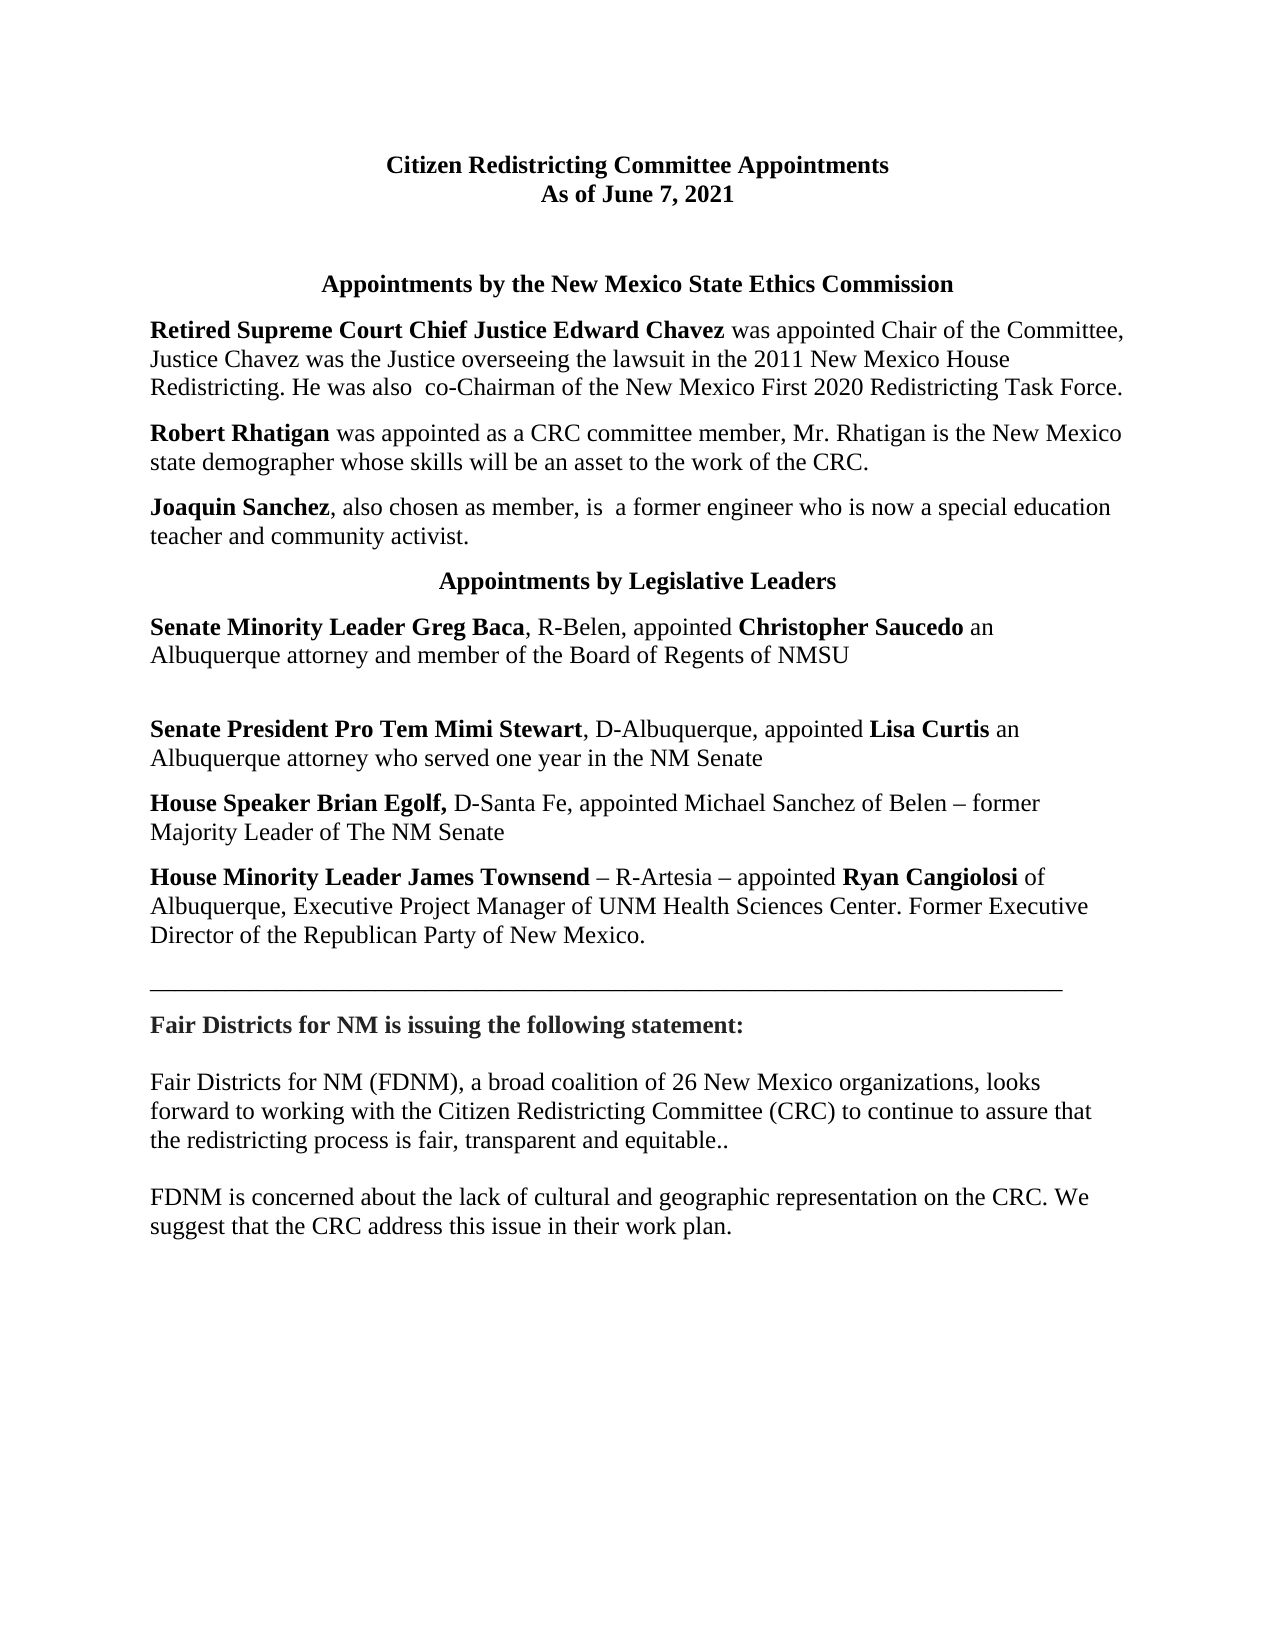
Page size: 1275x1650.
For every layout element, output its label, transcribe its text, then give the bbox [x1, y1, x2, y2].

text Senate Minority Leader Greg Baca, R-Belen, appointed Christopher Saucedo an Albuquerque attorney and member of the Board of Regents of NMSU [150, 612, 1125, 697]
text Retired Supreme Court Chief Justice Edward Chavez was appointed Chair of the Committee, Justice Chavez was the Justice overseeing the lawsuit in the 2011 New Mexico House Redistricting. He was also co-Chairman of the New Mexico First 2020 Redistricting Task Force. [150, 315, 1125, 401]
text House Minority Leader James Townsend – R-Artesia – appointed Ryan Cangiolosi of Albuquerque, Executive Project Manager of UNM Health Sciences Center. Former Executive Director of the Republican Party of New Mexico. [150, 862, 1125, 948]
text Appointments by Legislative Leaders [150, 566, 1125, 595]
text Robert Rhatigan was appointed as a CRC committee member, Mr. Rhatigan is the New Mexico state demographer whose skills will be an asset to the work of the CRC. [150, 418, 1125, 475]
text _________________________________________________________________________ [150, 965, 1125, 994]
text Joaquin Sanchez, also chosen as member, is a former engineer who is now a special education teacher and community activist. [150, 492, 1125, 549]
text House Speaker Brian Egolf, D-Santa Fe, appointed Michael Sanchez of Belen – former Majority Leader of The NM Senate [150, 788, 1125, 846]
text Fair Districts for NM (FDNM), a broad coalition of 26 New Mexico organizations, looks forward to working with the Citizen Redistricting Committee (CRC) to continue to assure that the redistricting process is fair, transparent and equitable.. [150, 1067, 1125, 1153]
text Appointments by the New Mexico State Ethics Commission [150, 269, 1125, 298]
text FDNM is concerned about the lack of cultural and geographic representation on the CRC. We suggest that the CRC address this issue in their work plan. [150, 1182, 1125, 1240]
text Citizen Redistricting Committee Appointments As of June 7, 2021 [150, 150, 1125, 207]
text Senate President Pro Tem Mimi Stewart, D-Albuquerque, appointed Lisa Curtis an Albuquerque attorney who served one year in the NM Senate [150, 714, 1125, 771]
text Fair Districts for NM is issuing the following statement: [150, 1011, 1125, 1067]
